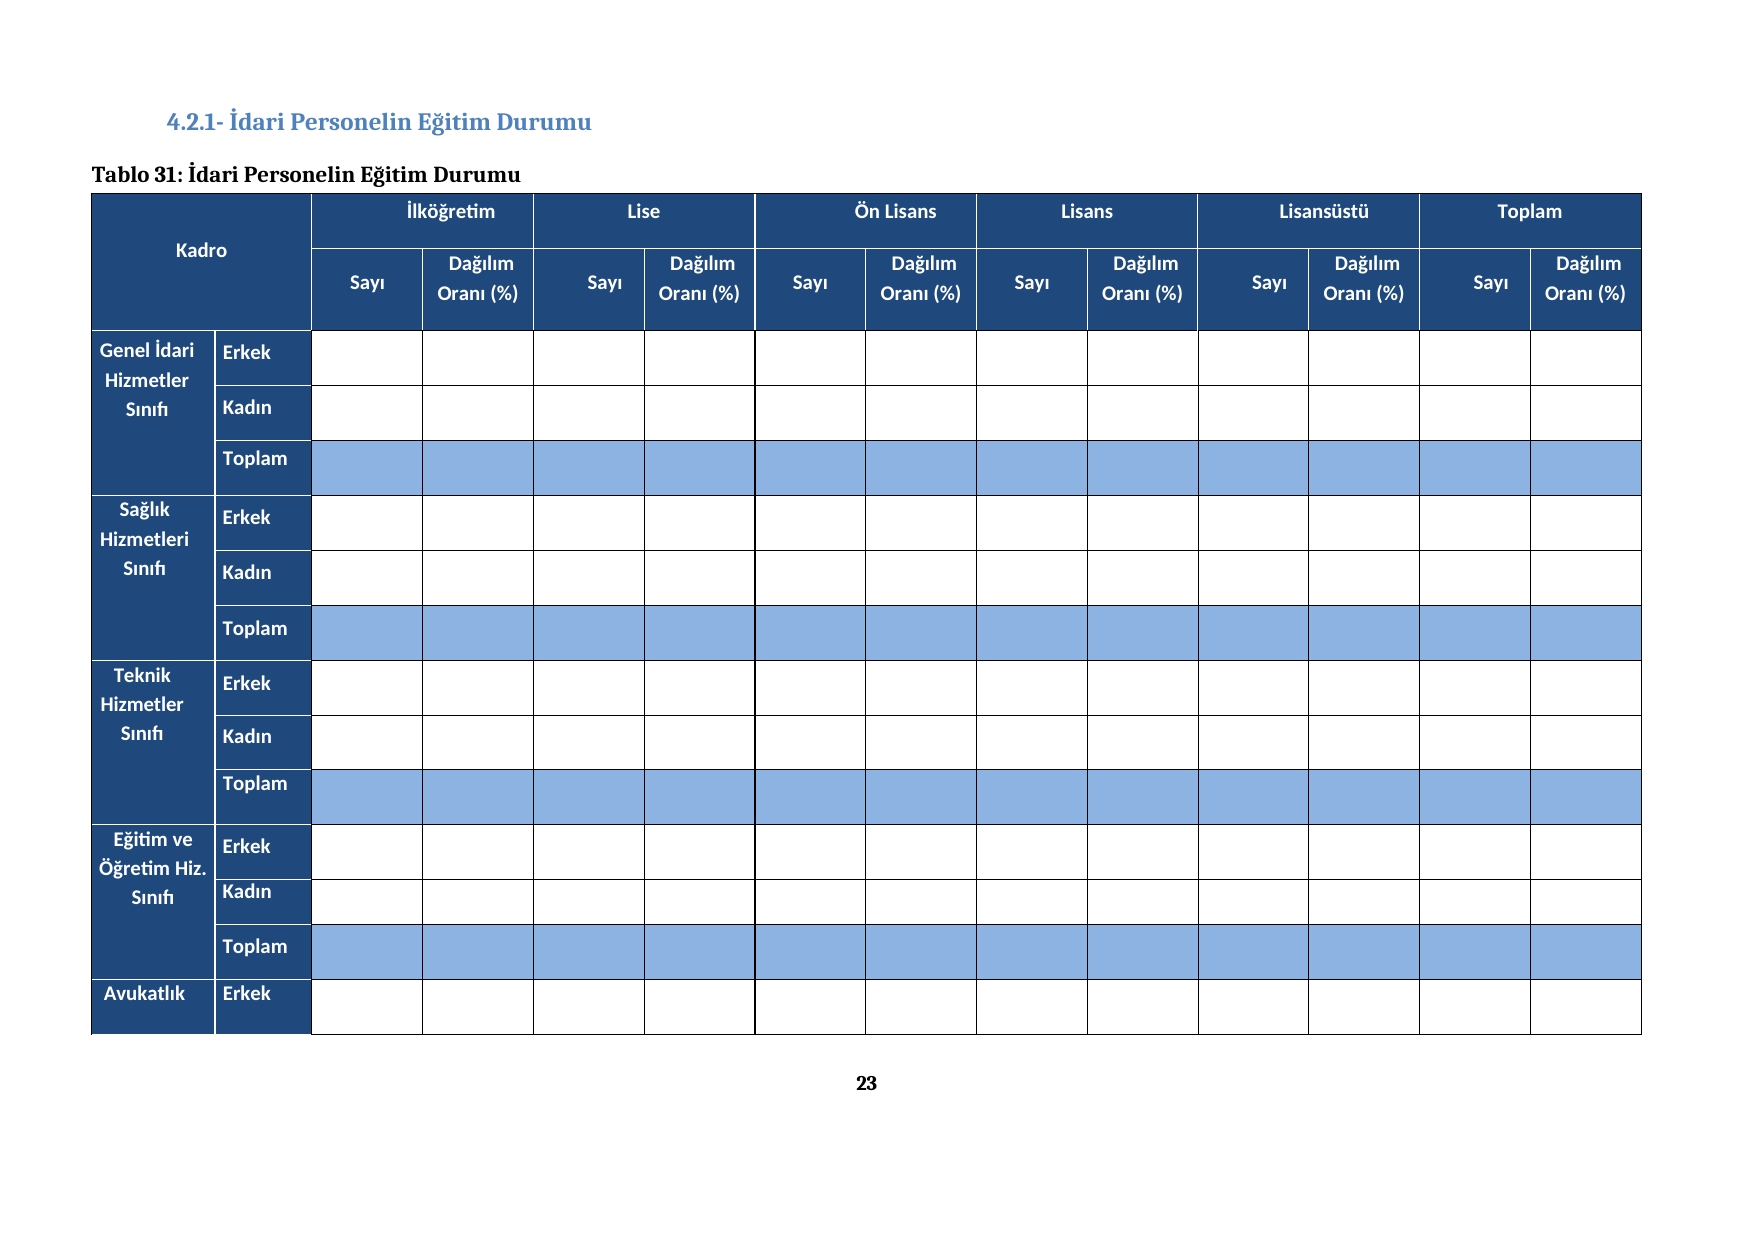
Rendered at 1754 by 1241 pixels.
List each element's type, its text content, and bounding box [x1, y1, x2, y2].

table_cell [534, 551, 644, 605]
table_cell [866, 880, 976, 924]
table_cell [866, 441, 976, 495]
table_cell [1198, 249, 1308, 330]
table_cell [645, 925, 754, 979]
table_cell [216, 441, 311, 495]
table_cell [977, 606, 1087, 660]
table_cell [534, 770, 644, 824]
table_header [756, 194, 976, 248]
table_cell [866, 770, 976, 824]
text 4.2.1- İdari Personelin Eğitim Durumu [92, 108, 1641, 137]
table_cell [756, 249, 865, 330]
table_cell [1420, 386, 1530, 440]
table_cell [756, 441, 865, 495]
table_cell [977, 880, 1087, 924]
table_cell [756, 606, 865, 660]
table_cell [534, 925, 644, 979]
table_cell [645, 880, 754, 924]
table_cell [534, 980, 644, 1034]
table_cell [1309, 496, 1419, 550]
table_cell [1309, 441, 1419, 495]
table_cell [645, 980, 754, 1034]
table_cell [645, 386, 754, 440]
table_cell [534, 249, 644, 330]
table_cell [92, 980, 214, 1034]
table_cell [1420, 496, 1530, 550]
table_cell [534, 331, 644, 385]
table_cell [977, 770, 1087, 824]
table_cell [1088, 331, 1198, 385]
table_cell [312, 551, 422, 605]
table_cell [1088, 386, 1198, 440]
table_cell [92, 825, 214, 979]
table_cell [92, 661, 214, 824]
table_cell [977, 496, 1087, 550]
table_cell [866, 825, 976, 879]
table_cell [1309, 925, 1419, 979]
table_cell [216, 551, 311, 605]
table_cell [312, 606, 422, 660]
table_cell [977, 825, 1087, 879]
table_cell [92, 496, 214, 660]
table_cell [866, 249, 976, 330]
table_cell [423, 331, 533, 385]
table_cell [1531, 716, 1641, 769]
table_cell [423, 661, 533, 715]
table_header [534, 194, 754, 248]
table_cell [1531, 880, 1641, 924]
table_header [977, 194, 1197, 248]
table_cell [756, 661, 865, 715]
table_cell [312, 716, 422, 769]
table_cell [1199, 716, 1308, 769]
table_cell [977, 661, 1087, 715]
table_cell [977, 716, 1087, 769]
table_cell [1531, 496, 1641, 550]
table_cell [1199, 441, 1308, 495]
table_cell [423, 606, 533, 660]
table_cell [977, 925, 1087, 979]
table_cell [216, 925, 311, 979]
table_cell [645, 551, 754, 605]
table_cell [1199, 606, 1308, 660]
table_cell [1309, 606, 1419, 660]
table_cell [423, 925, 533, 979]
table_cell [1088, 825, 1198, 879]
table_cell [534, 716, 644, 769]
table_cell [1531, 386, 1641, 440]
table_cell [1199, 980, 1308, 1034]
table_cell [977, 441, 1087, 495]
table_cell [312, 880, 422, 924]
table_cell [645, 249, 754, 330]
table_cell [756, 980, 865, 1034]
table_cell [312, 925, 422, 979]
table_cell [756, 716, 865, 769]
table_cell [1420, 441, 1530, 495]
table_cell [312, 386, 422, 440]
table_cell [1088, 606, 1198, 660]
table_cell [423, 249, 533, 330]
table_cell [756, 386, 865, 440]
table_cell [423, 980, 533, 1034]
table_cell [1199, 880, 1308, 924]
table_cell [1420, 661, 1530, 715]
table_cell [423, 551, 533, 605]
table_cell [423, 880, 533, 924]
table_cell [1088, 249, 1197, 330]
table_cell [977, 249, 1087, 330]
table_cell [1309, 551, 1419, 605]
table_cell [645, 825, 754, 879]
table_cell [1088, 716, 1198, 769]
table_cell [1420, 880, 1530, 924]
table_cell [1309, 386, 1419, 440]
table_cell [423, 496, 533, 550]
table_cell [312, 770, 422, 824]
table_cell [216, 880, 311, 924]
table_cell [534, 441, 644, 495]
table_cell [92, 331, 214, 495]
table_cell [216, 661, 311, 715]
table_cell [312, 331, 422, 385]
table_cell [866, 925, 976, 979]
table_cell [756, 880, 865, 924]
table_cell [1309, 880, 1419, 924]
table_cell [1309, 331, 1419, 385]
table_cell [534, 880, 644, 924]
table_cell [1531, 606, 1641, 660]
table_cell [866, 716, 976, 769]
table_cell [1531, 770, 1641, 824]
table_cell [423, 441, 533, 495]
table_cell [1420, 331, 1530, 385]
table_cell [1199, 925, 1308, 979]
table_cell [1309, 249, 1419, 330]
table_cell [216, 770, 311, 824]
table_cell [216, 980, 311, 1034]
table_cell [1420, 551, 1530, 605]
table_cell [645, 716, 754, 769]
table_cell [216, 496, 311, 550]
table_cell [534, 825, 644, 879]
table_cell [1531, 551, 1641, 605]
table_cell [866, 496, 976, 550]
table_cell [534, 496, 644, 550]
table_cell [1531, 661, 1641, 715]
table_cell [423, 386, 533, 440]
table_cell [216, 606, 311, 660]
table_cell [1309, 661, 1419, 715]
text Tablo 31: İdari Personelin Eğitim Durumu [92, 162, 1581, 188]
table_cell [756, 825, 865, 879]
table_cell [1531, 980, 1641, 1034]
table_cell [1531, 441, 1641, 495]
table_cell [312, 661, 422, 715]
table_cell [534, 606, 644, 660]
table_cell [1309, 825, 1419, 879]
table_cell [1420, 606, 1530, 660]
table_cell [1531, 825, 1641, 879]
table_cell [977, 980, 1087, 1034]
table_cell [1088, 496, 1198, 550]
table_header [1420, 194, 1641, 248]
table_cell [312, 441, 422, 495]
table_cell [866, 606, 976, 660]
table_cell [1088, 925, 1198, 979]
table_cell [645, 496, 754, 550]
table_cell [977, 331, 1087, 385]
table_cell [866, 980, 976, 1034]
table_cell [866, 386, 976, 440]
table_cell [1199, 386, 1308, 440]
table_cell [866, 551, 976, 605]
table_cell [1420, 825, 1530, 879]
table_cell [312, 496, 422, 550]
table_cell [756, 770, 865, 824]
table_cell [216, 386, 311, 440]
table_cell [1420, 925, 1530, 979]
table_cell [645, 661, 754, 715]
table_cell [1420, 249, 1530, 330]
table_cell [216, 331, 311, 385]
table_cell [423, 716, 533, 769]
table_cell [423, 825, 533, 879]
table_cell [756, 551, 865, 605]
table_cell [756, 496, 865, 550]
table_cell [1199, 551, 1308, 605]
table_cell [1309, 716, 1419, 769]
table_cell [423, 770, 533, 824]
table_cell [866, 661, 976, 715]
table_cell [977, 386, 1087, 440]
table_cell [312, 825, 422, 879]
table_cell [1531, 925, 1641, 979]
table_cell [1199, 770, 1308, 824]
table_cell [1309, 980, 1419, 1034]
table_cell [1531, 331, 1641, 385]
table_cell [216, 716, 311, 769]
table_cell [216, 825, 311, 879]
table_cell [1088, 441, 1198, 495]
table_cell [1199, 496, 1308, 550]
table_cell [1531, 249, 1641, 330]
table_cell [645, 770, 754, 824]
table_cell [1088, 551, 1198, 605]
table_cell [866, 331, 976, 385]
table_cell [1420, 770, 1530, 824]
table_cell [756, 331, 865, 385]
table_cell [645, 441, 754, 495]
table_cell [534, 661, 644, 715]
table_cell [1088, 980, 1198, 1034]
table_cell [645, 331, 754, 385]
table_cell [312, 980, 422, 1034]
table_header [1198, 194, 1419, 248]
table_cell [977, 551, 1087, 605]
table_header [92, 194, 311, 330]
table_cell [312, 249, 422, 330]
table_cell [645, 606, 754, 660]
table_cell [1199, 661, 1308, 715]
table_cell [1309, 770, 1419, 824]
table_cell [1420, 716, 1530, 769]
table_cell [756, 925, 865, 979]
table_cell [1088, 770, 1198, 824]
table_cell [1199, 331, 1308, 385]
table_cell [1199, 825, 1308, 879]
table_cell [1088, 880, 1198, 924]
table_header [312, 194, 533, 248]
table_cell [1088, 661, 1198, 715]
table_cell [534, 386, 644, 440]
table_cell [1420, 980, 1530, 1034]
